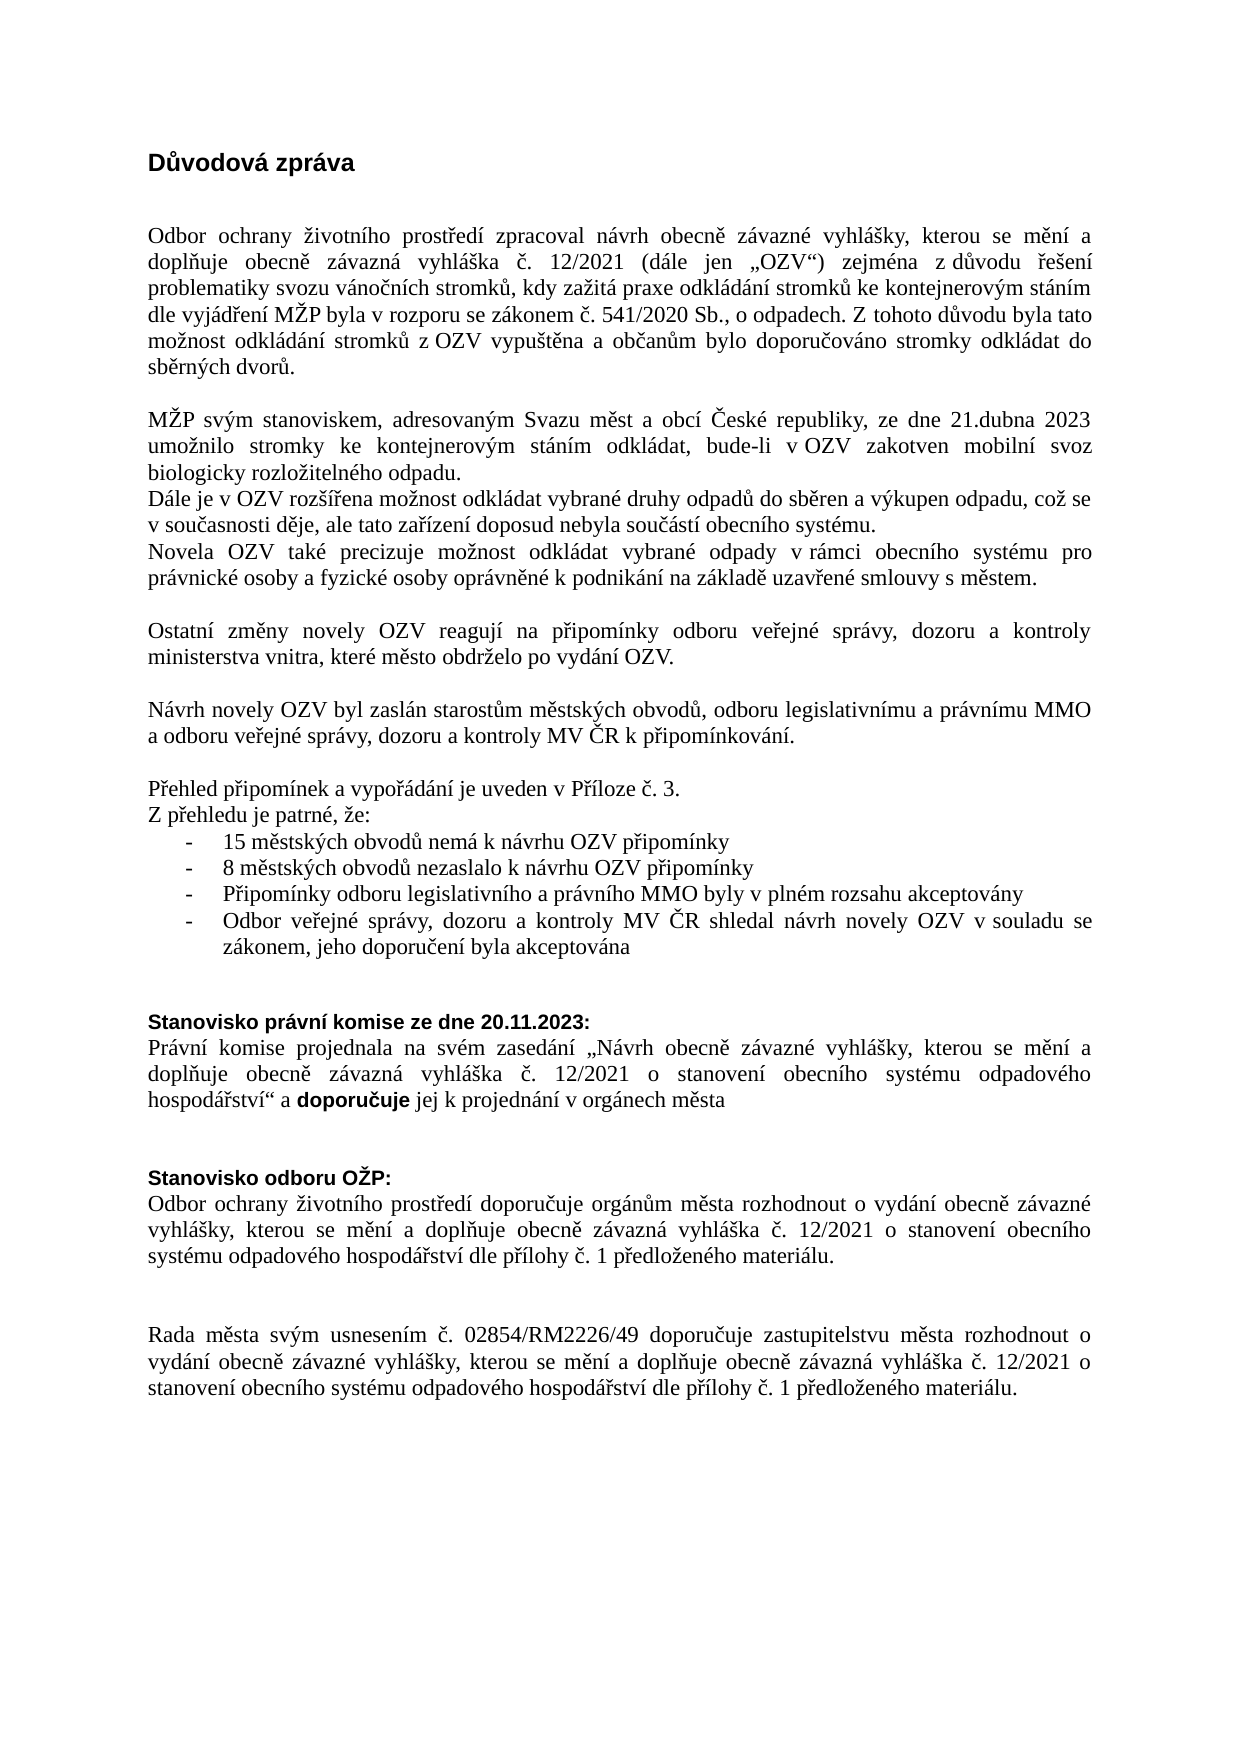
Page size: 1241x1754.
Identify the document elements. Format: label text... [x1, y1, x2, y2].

text Přehled připomínek a vypořádání je uveden v Příloze č. 3. [148, 775, 1093, 801]
text MŽP svým stanoviskem, adresovaným Svazu měst a obcí České republiky, ze dne 21.dubna 2023 umožnilo stromky ke kontejnerovým stáním odkládat, bude-li v OZV zakotven mobilní svoz biologicky rozložitelného odpadu. [148, 406, 1093, 485]
text Odbor ochrany životního prostředí zpracoval návrh obecně závazné vyhlášky, kterou se mění a doplňuje obecně závazná vyhláška č. 12/2021 (dále jen „OZV“) zejména z důvodu řešení problematiky svozu vánočních stromků, kdy zažitá praxe odkládání stromků ke kontejnerovým stáním dle vyjádření MŽP byla v rozporu se zákonem č. 541/2020 Sb., o odpadech. Z tohoto důvodu byla tato možnost odkládání stromků z OZV vypuštěna a občanům bylo doporučováno stromky odkládat do sběrných dvorů. [148, 222, 1093, 380]
text Právní komise projednala na svém zasedání „Návrh obecně závazné vyhlášky, kterou se mění a doplňuje obecně závazná vyhláška č. 12/2021 o stanovení obecního systému odpadového hospodářství“ a doporučuje jej k projednání v orgánech města [148, 1034, 1093, 1113]
list 8 městských obvodů nezaslalo k návrhu OZV připomínky [185, 854, 1093, 881]
list Odbor veřejné správy, dozoru a kontroly MV ČR shledal návrh novely OZV v souladu se zákonem, jeho doporučení byla akceptována [185, 907, 1093, 959]
text Stanovisko odboru OŽP: [148, 1166, 1093, 1189]
list Připomínky odboru legislativního a právního MMO byly v plném rozsahu akceptovány [185, 881, 1093, 907]
text Důvodová zpráva [148, 148, 1093, 176]
text Odbor ochrany životního prostředí doporučuje orgánům města rozhodnout o vydání obecně závazné vyhlášky, kterou se mění a doplňuje obecně závazná vyhláška č. 12/2021 o stanovení obecního systému odpadového hospodářství dle přílohy č. 1 předloženého materiálu. [148, 1189, 1093, 1269]
text Návrh novely OZV byl zaslán starostům městských obvodů, odboru legislativnímu a právnímu MMO a odboru veřejné správy, dozoru a kontroly MV ČR k připomínkování. [148, 696, 1093, 749]
text Z přehledu je patrné, že: [148, 801, 1093, 828]
text Novela OZV také precizuje možnost odkládat vybrané odpady v rámci obecního systému pro právnické osoby a fyzické osoby oprávněné k podnikání na základě uzavřené smlouvy s městem. [148, 538, 1093, 591]
text Ostatní změny novely OZV reagují na připomínky odboru veřejné správy, dozoru a kontroly ministerstva vnitra, které město obdrželo po vydání OZV. [148, 617, 1093, 670]
text Dále je v OZV rozšířena možnost odkládat vybrané druhy odpadů do sběren a výkupen odpadu, což se v současnosti děje, ale tato zařízení doposud nebyla součástí obecního systému. [148, 485, 1093, 538]
text Rada města svým usnesením č. 02854/RM2226/49 doporučuje zastupitelstvu města rozhodnout o vydání obecně závazné vyhlášky, kterou se mění a doplňuje obecně závazná vyhláška č. 12/2021 o stanovení obecního systému odpadového hospodářství dle přílohy č. 1 předloženého materiálu. [148, 1321, 1093, 1400]
list 15 městských obvodů nemá k návrhu OZV připomínky [185, 828, 1093, 854]
text Stanovisko právní komise ze dne 20.11.2023: [148, 1010, 1093, 1034]
